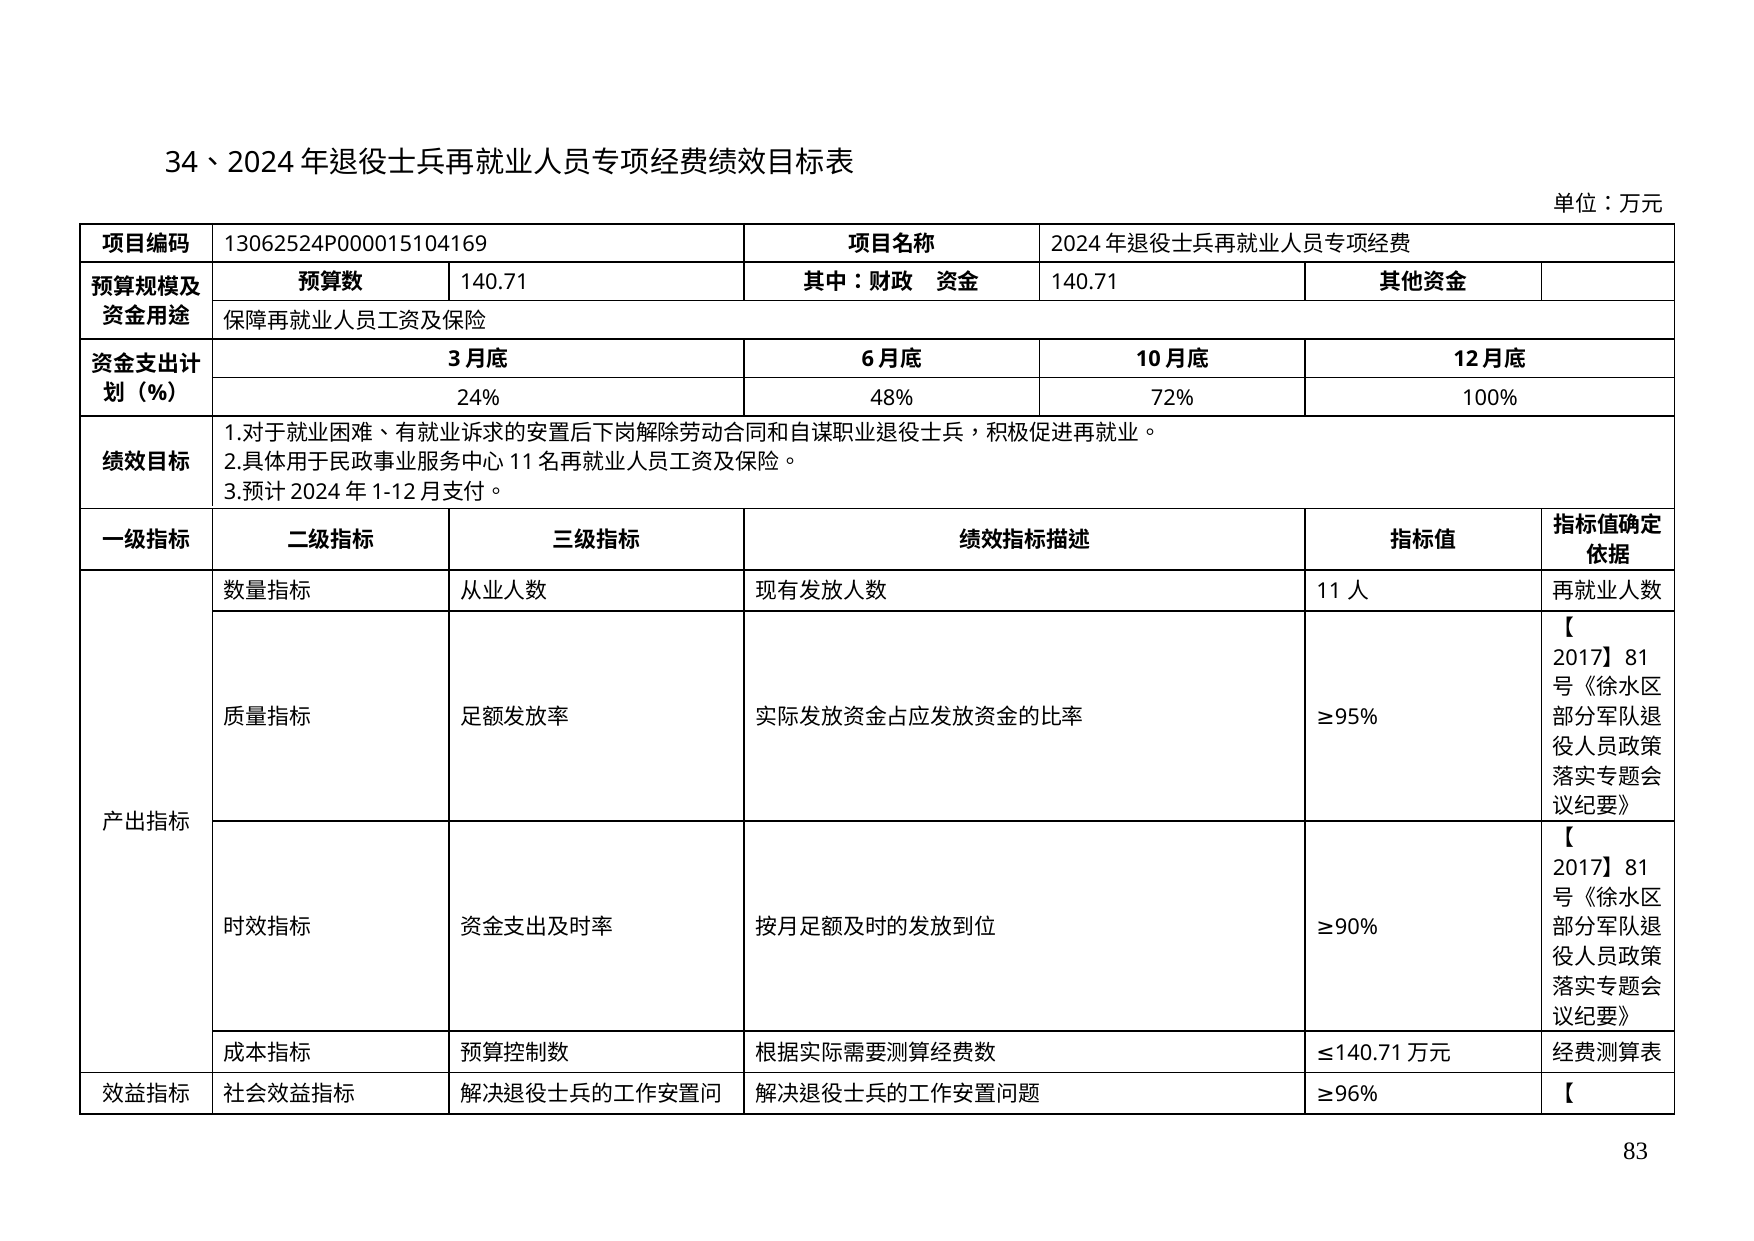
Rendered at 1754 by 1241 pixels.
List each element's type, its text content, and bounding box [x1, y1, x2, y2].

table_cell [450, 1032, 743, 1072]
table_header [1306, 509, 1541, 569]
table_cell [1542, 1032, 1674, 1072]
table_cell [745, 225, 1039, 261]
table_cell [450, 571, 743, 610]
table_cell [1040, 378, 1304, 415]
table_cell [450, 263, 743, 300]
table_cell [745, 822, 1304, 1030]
text 34、2024年退役士兵再就业人员专项经费绩效目标表 [106, 142, 1648, 181]
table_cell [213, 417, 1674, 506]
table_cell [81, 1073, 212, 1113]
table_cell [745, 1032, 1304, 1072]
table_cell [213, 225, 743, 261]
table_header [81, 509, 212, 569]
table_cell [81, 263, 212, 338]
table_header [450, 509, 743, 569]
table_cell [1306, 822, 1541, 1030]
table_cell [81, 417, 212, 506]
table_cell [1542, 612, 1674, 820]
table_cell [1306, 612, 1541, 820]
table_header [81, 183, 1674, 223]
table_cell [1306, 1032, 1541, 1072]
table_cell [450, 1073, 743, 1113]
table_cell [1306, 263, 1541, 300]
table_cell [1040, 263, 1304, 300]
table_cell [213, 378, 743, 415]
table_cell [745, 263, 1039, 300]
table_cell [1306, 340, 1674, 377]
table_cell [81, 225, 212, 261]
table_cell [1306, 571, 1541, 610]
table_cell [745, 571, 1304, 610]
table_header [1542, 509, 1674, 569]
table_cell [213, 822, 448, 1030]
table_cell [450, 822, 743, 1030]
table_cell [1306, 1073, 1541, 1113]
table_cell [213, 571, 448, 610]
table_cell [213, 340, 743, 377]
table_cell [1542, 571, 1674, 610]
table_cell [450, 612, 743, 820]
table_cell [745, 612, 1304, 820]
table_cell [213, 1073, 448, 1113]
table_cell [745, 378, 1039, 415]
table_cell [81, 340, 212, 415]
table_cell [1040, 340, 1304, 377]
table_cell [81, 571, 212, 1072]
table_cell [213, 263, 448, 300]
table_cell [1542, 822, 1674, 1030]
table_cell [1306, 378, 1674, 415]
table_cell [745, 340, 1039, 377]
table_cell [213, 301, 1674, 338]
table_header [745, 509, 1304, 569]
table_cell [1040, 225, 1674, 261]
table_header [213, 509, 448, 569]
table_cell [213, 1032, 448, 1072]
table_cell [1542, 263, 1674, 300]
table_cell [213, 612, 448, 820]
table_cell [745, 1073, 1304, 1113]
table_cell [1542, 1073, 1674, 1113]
